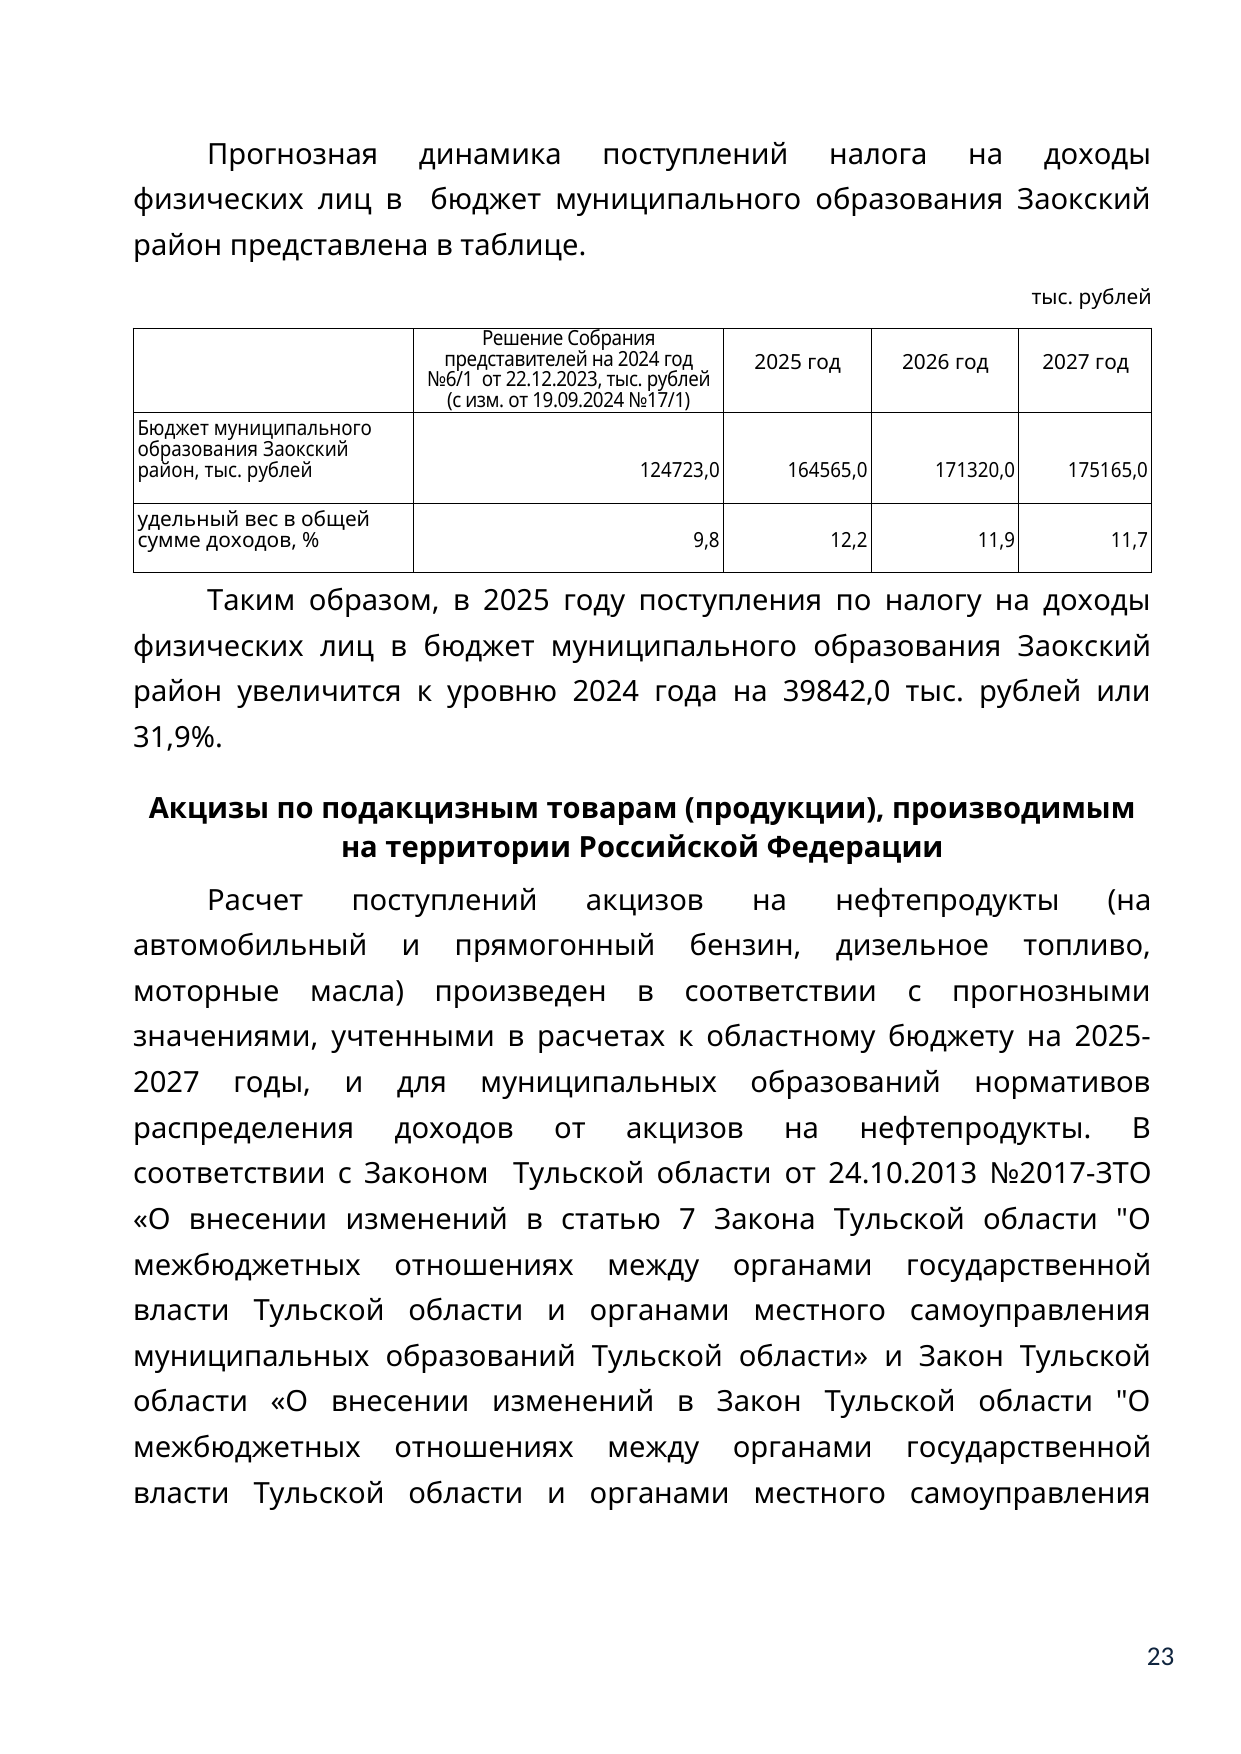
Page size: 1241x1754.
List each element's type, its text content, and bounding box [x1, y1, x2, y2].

table_header 2025 год [724, 329, 871, 412]
text на территории Российской Федерации [133, 827, 1152, 866]
text Таким образом, в 2025 году поступления по налогу на доходы физических лиц в бюджет муниципального образования Заокский район увеличится к уровню 2024 года на 39842,0 тыс. рублей или 31,9%. [133, 579, 1152, 756]
text Акцизы по подакцизным товарам (продукции), производимым [133, 787, 1152, 827]
table_cell удельный вес в общей сумме доходов, % [134, 504, 413, 572]
table_header Решение Собрания представителей на 2024 год №6/1 от 22.12.2023, тыс. рублей (с изм. от 19.09.2024 №17/1) [414, 329, 723, 412]
table_cell 175165,0 [1019, 413, 1151, 502]
table_cell 12,2 [724, 504, 871, 572]
table_header [134, 329, 413, 412]
table_cell 164565,0 [724, 413, 871, 502]
table_cell 11,9 [872, 504, 1018, 572]
table_cell 11,7 [1019, 504, 1151, 572]
table_cell 171320,0 [872, 413, 1018, 502]
table_cell Бюджет муниципального образования Заокский район, тыс. рублей [134, 413, 413, 502]
table_cell 124723,0 [414, 413, 723, 502]
text Прогнозная динамика поступлений налога на доходы физических лиц в бюджет муниципального образования Заокский район представлена в таблице. [133, 133, 1152, 264]
table_cell 9,8 [414, 504, 723, 572]
table_header 2026 год [872, 329, 1018, 412]
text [133, 879, 1152, 1512]
text тыс. рублей [133, 282, 1152, 311]
table_header 2027 год [1019, 329, 1151, 412]
